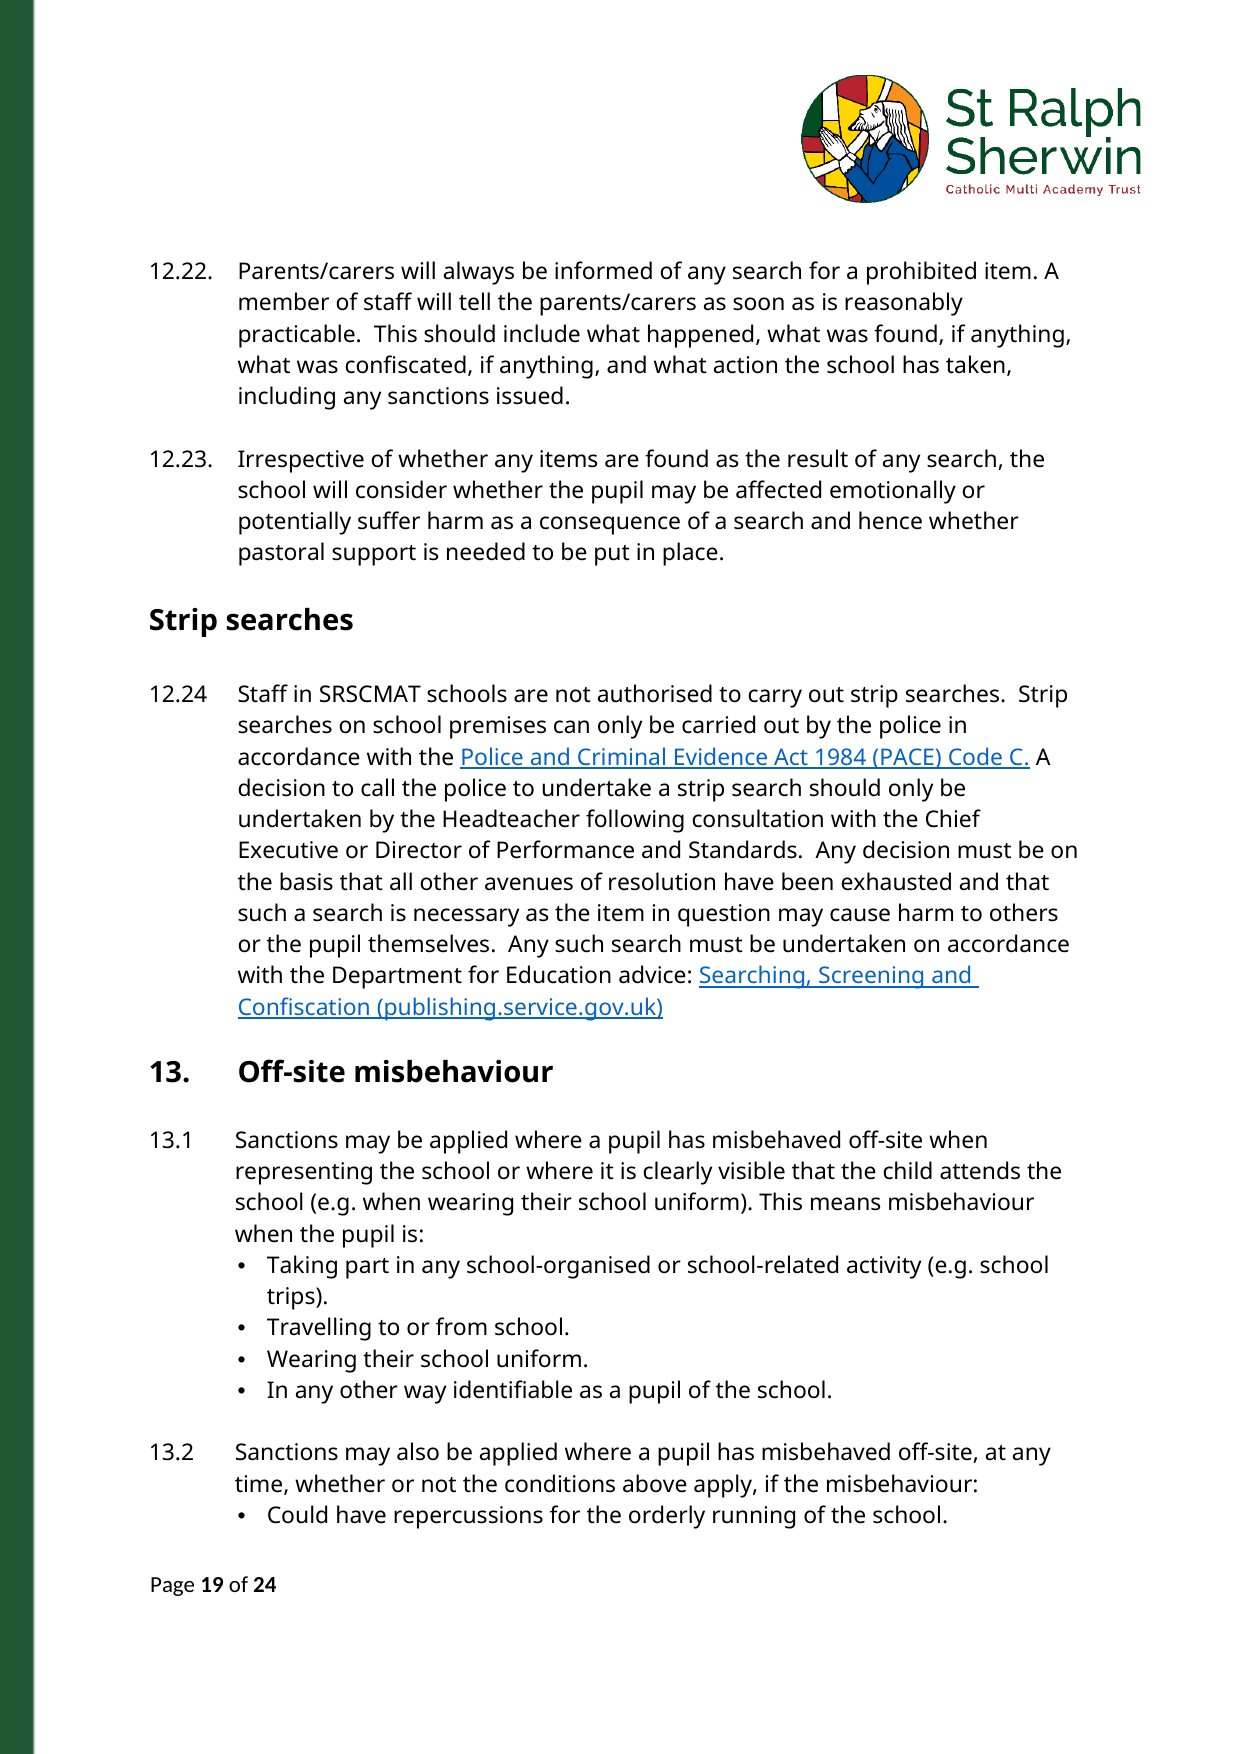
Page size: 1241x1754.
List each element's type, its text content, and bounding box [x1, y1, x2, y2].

list Irrespective of whether any items are found as the result of any search, the school will consider whether the pupil may be affected emotionally or potentially suffer harm as a consequence of a search and hence whether pastoral support is needed to be put in place. [148, 442, 1080, 567]
list In any other way identifiable as a pupil of the school. [237, 1374, 1080, 1405]
list Sanctions may also be applied where a pupil has misbehaved off-site, at any time, whether or not the conditions above apply, if the misbehaviour: [148, 1436, 1080, 1499]
list Parents/carers will always be informed of any search for a prohibited item. A member of staff will tell the parents/carers as soon as is reasonably practicable. This should include what happened, what was found, if anything, what was confiscated, if anything, and what action the school has taken, including any sanctions issued. [148, 255, 1080, 411]
picture [0, 0, 1241, 1754]
list Could have repercussions for the orderly running of the school. [237, 1499, 1080, 1530]
list Strip searches [148, 599, 1080, 638]
subtitle Off-site misbehaviour [148, 1051, 1069, 1091]
list Wearing their school uniform. [237, 1343, 1080, 1374]
list Sanctions may be applied where a pupil has misbehaved off-site when representing the school or where it is clearly visible that the child attends the school (e.g. when wearing their school uniform). This means misbehaviour when the pupil is: [148, 1124, 1080, 1249]
list Taking part in any school-organised or school-related activity (e.g. school trips). [237, 1249, 1080, 1311]
list Travelling to or from school. [237, 1311, 1080, 1343]
text 12.24 Staff in SRSCMAT schools are not authorised to carry out strip searches. Strip searches on school premises can only be carried out by the police in accordance with the Police and Criminal Evidence Act 1984 (PACE) Code C. A decision to call the police to undertake a strip search should only be undertaken by the Headteacher following consultation with the Chief Executive or Director of Performance and Standards. Any decision must be on the basis that all other avenues of resolution have been exhausted and that such a search is necessary as the item in question may cause harm to others or the pupil themselves. Any such search must be undertaken on accordance with the Department for Education advice: Searching, Screening and Confiscation (publishing.service.gov.uk) [148, 678, 1080, 1022]
